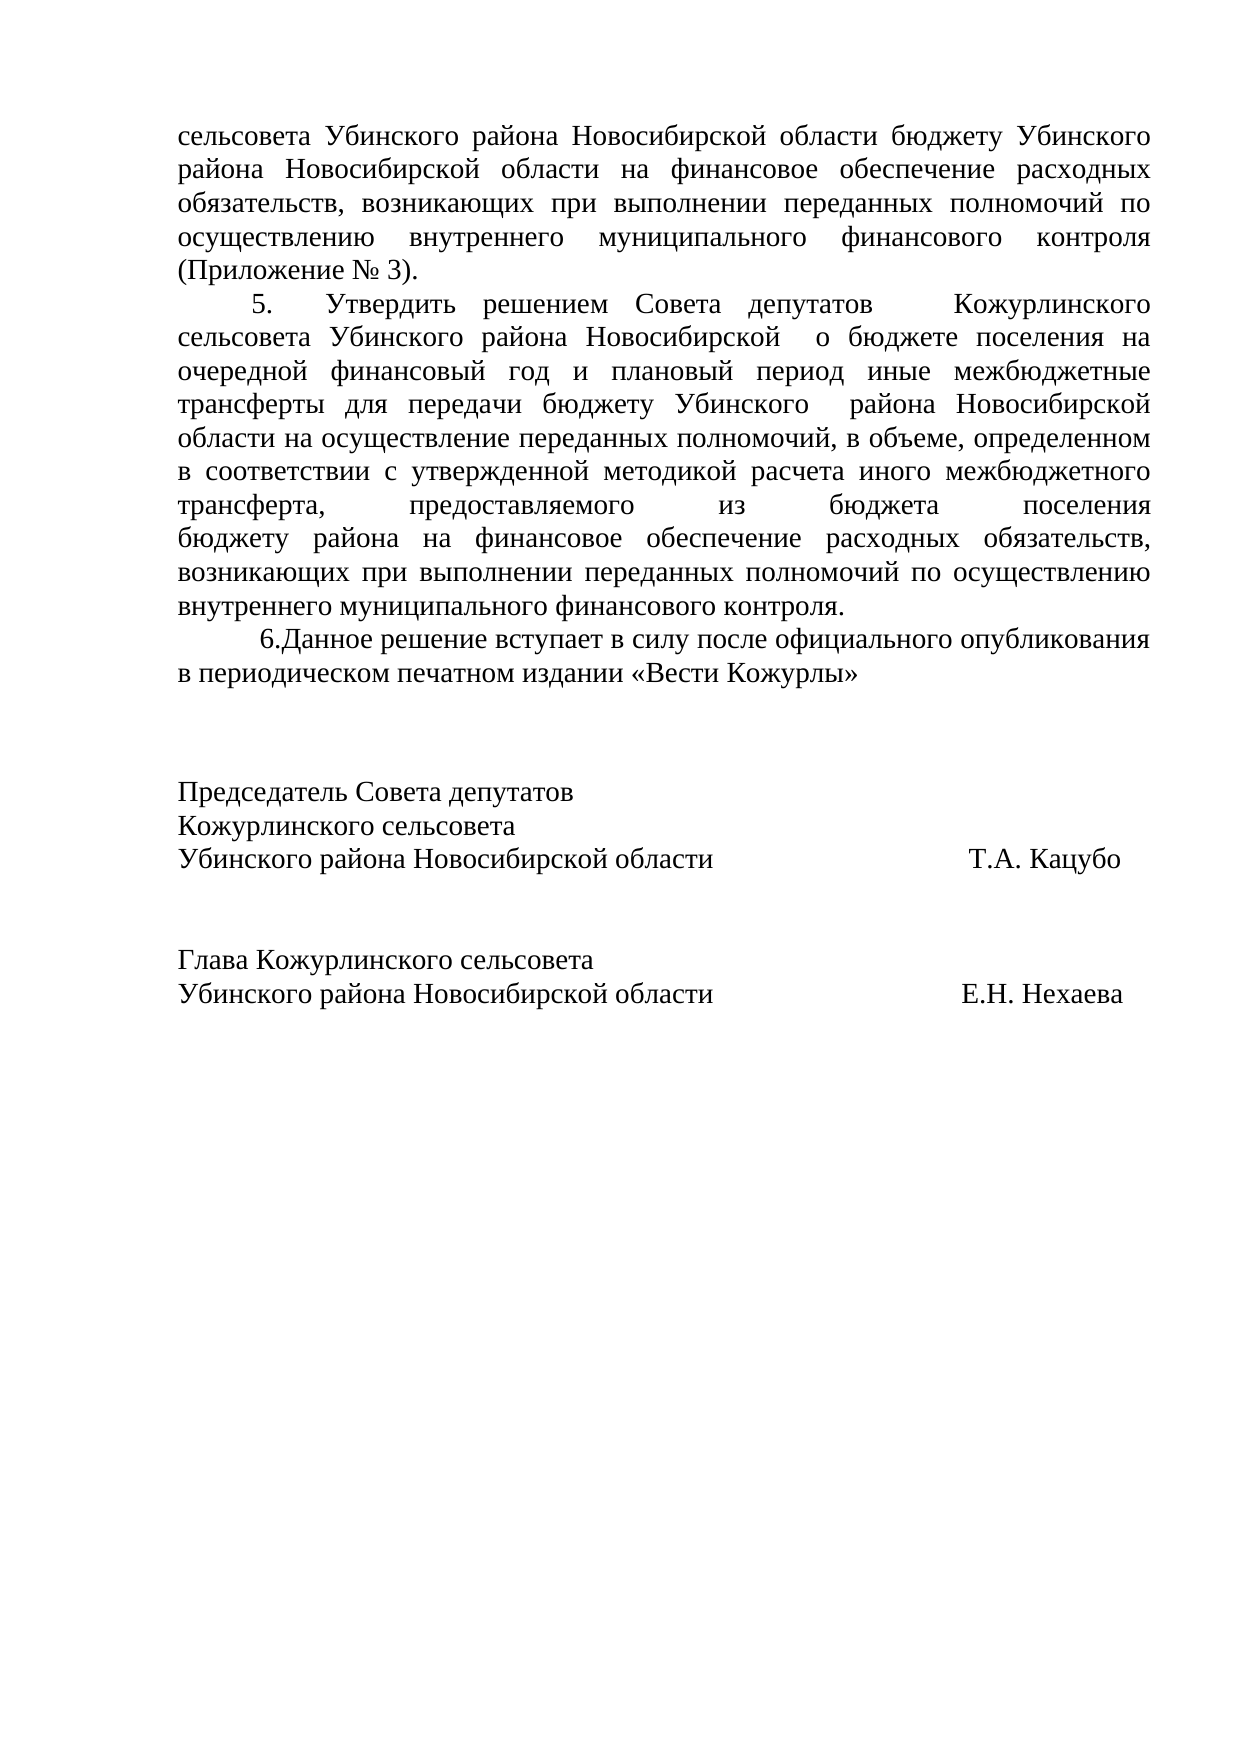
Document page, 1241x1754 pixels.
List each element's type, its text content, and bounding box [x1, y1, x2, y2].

text 6.Данное решение вступает в силу после официального опубликования в периодическом печатном издании «Вести Кожурлы» [177, 621, 1152, 688]
text Председатель Совета депутатов [177, 774, 1152, 808]
text Убинского района Новосибирской области Т.А. Кацубо [177, 842, 1152, 875]
text Кожурлинского сельсовета [177, 808, 1152, 842]
text Глава Кожурлинского сельсовета [177, 942, 1152, 976]
list Утвердить решением Совета депутатов Кожурлинского сельсовета Убинского района Новосибирской о бюджете поселения на очередной финансовый год и плановый период иные межбюджетные трансферты для передачи бюджету Убинского района Новосибирской области на осуществление переданных полномочий, в объеме, определенном в соответствии с утвержденной методикой расчета иного межбюджетного трансферта, предоставляемого из бюджета поселения бюджету района на финансовое обеспечение расходных обязательств, возникающих при выполнении переданных полномочий по осуществлению внутреннего муниципального финансового контроля. [177, 286, 1152, 621]
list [177, 118, 1152, 286]
text Убинского района Новосибирской области Е.Н. Нехаева [177, 976, 1152, 1009]
